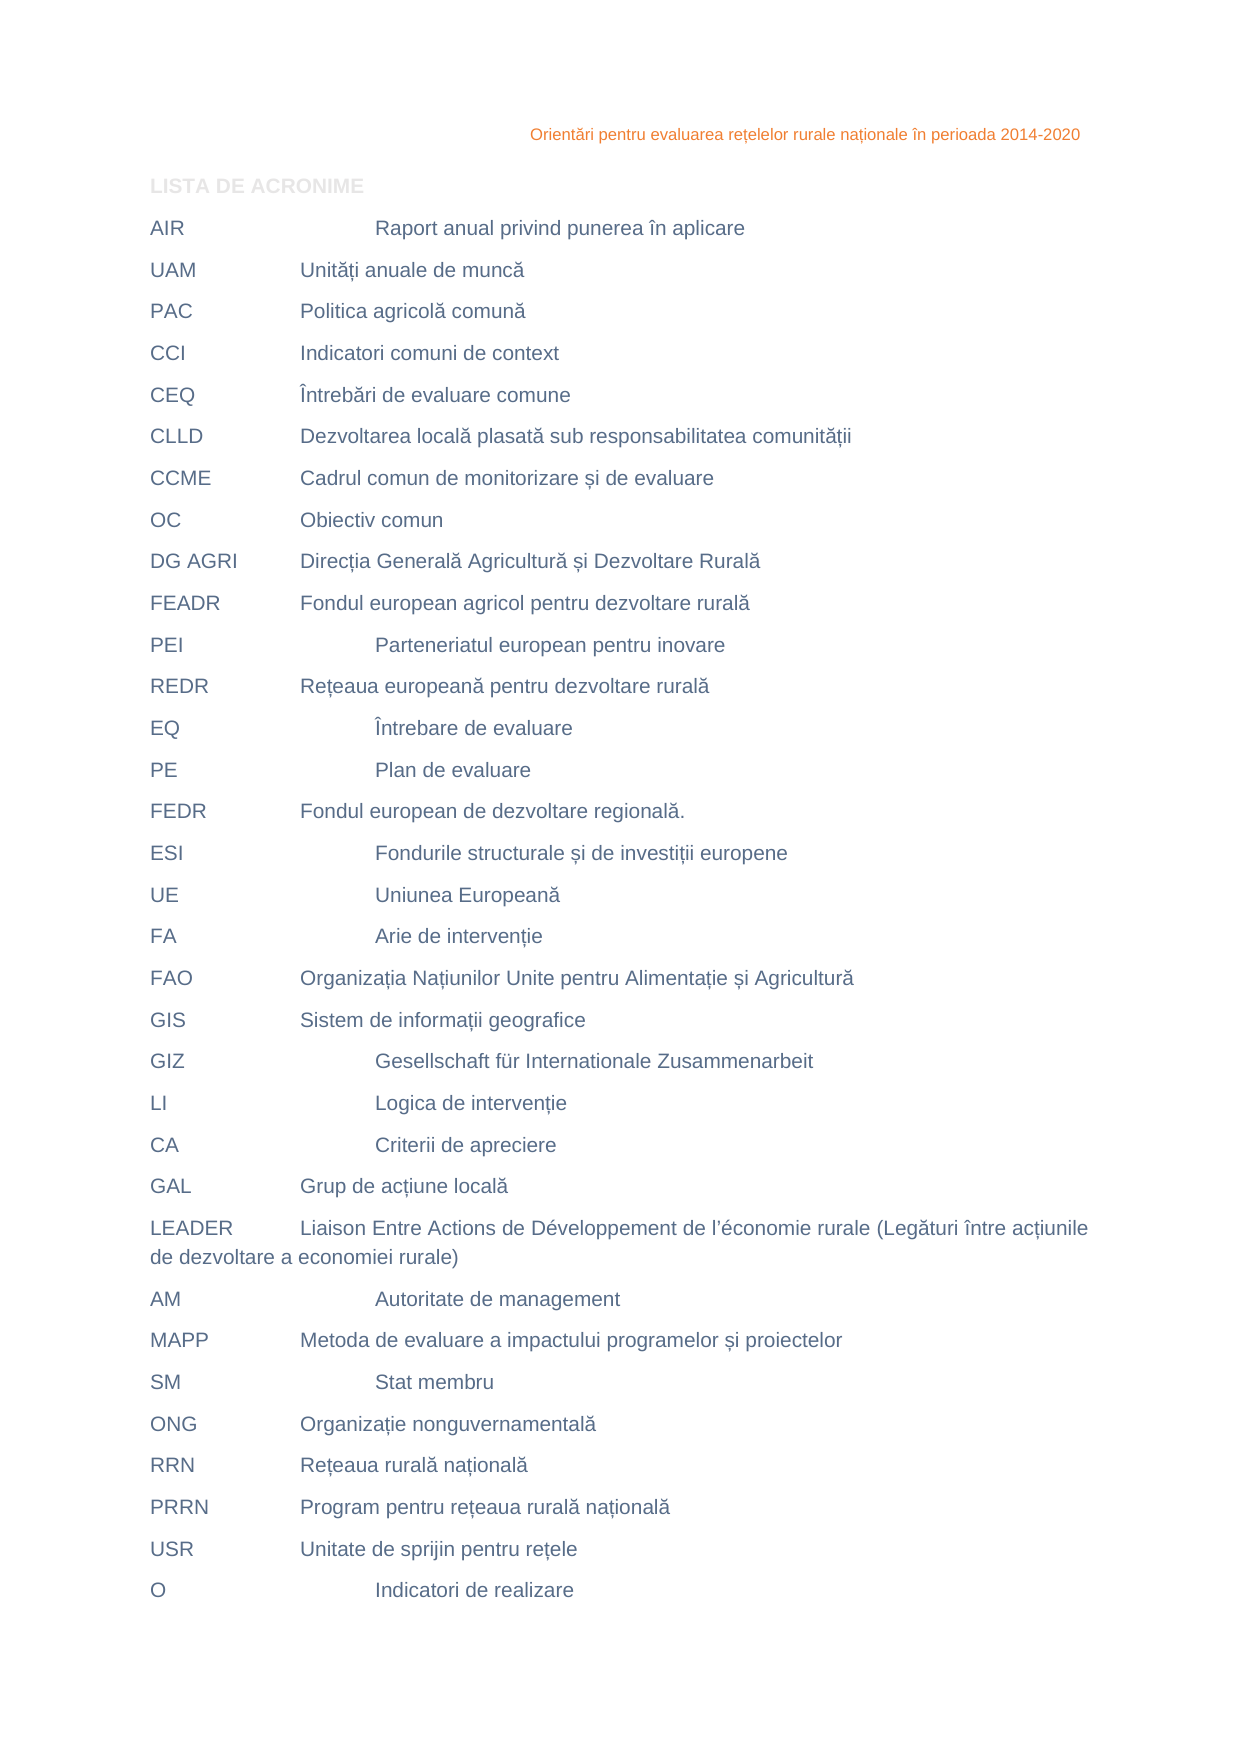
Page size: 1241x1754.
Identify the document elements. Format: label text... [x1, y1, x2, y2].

text GAL Grup de acțiune locală [150, 1169, 1090, 1198]
text OC Obiectiv comun [150, 502, 1090, 531]
text ONG Organizație nonguvernamentală [150, 1406, 1090, 1436]
text PE Plan de evaluare [150, 752, 1090, 781]
text EQ Întrebare de evaluare [150, 711, 1090, 740]
text FAO Organizația Națiunilor Unite pentru Alimentație și Agricultură [150, 961, 1090, 990]
text LEADER Liaison Entre Actions de Développement de l’économie rurale (Legături între acțiunile de dezvoltare a economiei rurale) [150, 1211, 1090, 1269]
text FEADR Fondul european agricol pentru dezvoltare rurală [150, 586, 1090, 615]
text CLLD Dezvoltarea locală plasată sub responsabilitatea comunității [150, 419, 1090, 448]
text CCI Indicatori comuni de context [150, 336, 1090, 365]
text PEI Parteneriatul european pentru inovare [150, 627, 1090, 656]
text UAM Unități anuale de muncă [150, 252, 1090, 281]
text CCME Cadrul comun de monitorizare și de evaluare [150, 461, 1090, 490]
text PRRN Program pentru rețeaua rurală națională [150, 1490, 1090, 1519]
text GIZ Gesellschaft für Internationale Zusammenarbeit [150, 1044, 1090, 1073]
text RRN Rețeaua rurală națională [150, 1448, 1090, 1477]
text REDR Rețeaua europeană pentru dezvoltare rurală [150, 669, 1090, 698]
text FA Arie de intervenție [150, 919, 1090, 948]
text GIS Sistem de informații geografice [150, 1002, 1090, 1031]
text LISTA DE ACRONIME [150, 169, 1090, 198]
text USR Unitate de sprijin pentru rețele [150, 1531, 1090, 1561]
text UE Uniunea Europeană [150, 877, 1090, 906]
text FEDR Fondul european de dezvoltare regională. [150, 794, 1090, 823]
text LI Logica de intervenție [150, 1086, 1090, 1115]
text DG AGRI Direcția Generală Agricultură și Dezvoltare Rurală [150, 544, 1090, 573]
text PAC Politica agricolă comună [150, 294, 1090, 323]
text AM Autoritate de management [150, 1281, 1090, 1311]
text MAPP Metoda de evaluare a impactului programelor și proiectelor [150, 1323, 1090, 1352]
text ESI Fondurile structurale și de investiții europene [150, 836, 1090, 865]
text AIR Raport anual privind punerea în aplicare [150, 211, 1090, 240]
text SM Stat membru [150, 1365, 1090, 1394]
text CA Criterii de apreciere [150, 1127, 1090, 1156]
text O Indicatori de realizare [150, 1573, 1090, 1602]
text CEQ Întrebări de evaluare comune [150, 377, 1090, 406]
